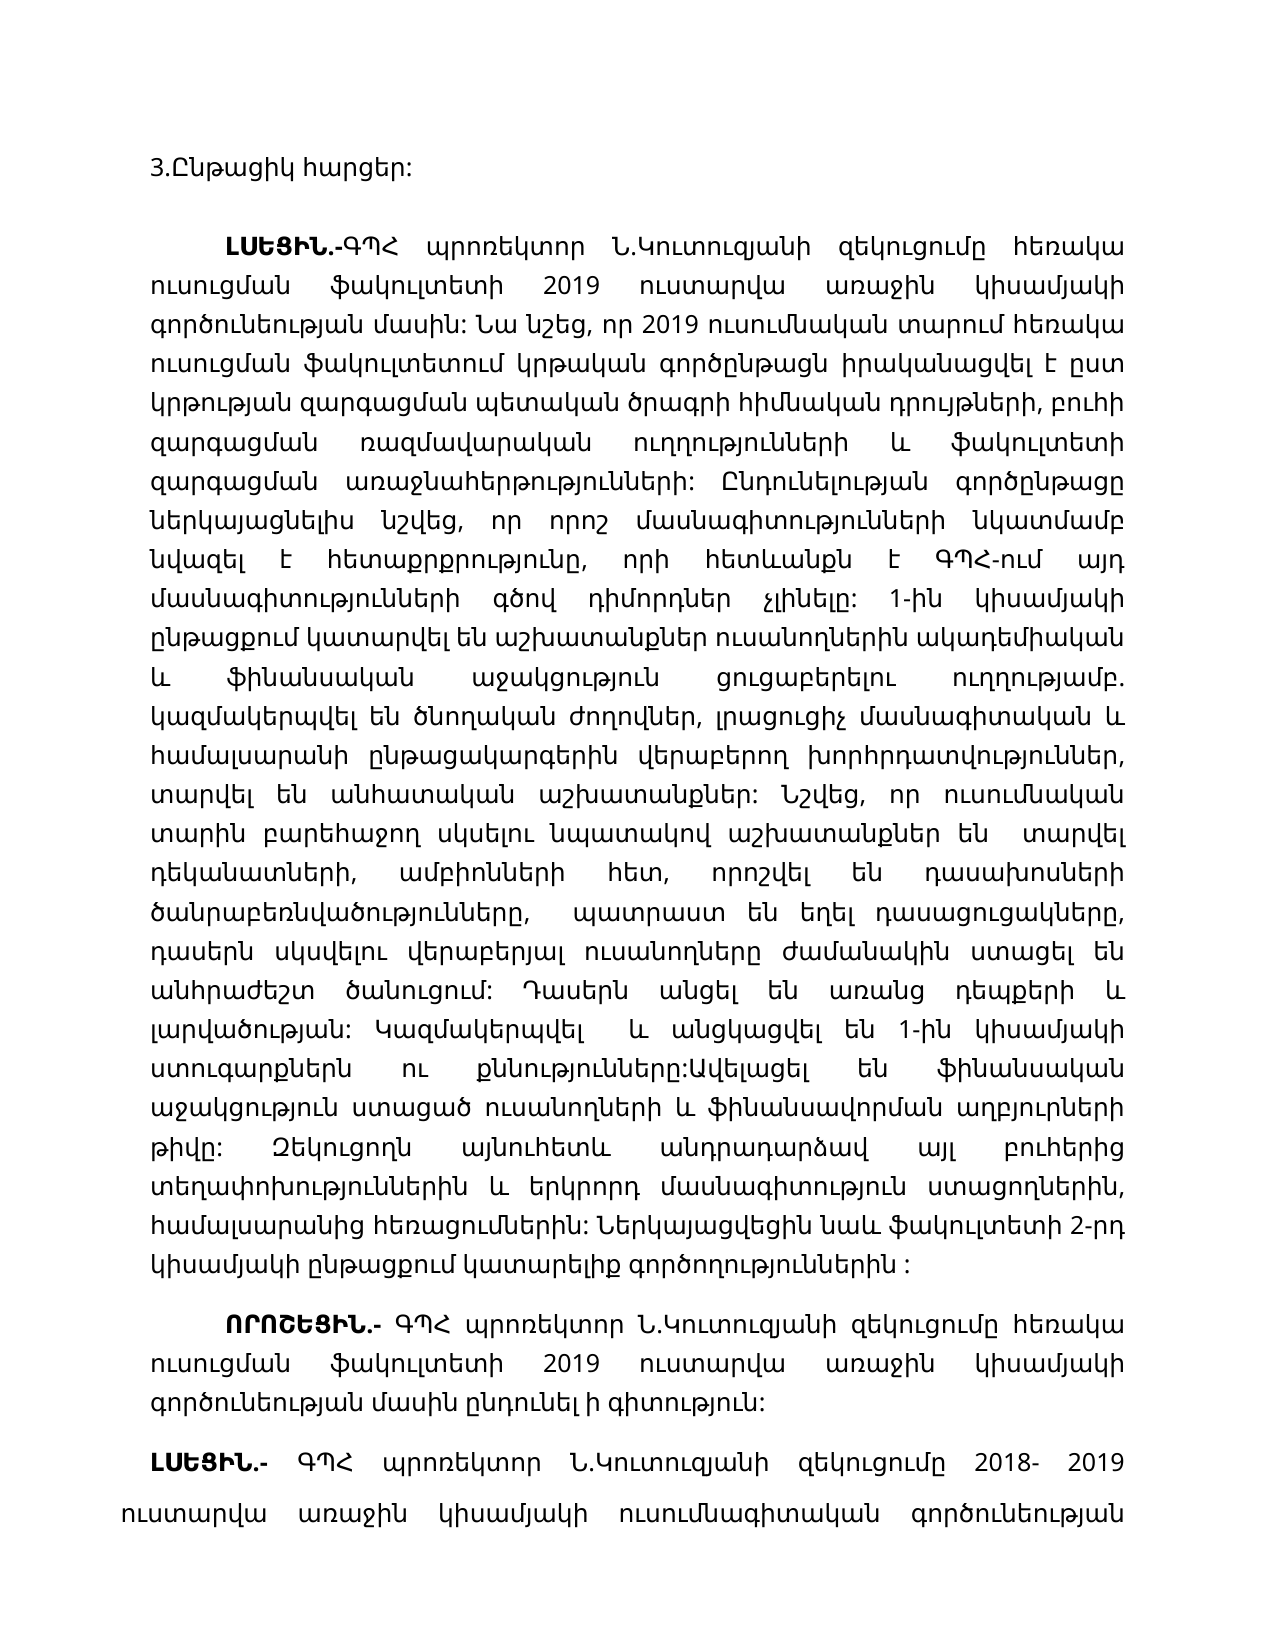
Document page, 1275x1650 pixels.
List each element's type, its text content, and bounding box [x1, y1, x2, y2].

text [120, 1445, 1125, 1530]
text ՈՐՈՇԵՑԻՆ.- ԳՊՀ պրոռեկտոր Ն.Կուտուզյանի զեկուցումը հեռակա ուսուցման ֆակուլտետի 2019 ուստարվա առաջին կիսամյակի գործունեության մասին ընդունել ի գիտություն: [150, 1307, 1125, 1419]
text 3.Ընթացիկ հարցեր: [150, 150, 1125, 184]
text ԼՍԵՑԻՆ.-ԳՊՀ պրոռեկտոր Ն.Կուտուզյանի զեկուցումը հեռակա ուսուցման ֆակուլտետի 2019 ուստարվա առաջին կիսամյակի գործունեության մասին: Նա նշեց, որ 2019 ուսումնական տարում հեռակա ուսուցման ֆակուլտետում կրթական գործընթացն իրականացվել է ըստ կրթության զարգացման պետական ծրագրի հիմնական դրույթների, բուհի զարգացման ռազմավարական ուղղությունների և ֆակուլտետի զարգացման առաջնահերթությունների: Ընդունելության գործընթացը ներկայացնելիս նշվեց, որ որոշ մասնագիտությունների նկատմամբ նվազել է հետաքրքրությունը, որի հետևանքն է ԳՊՀ-ում այդ մասնագիտությունների գծով դիմորդներ չլինելը: 1-ին կիսամյակի ընթացքում կատարվել են աշխատանքներ ուսանողներին ակադեմիական և ֆինանսական աջակցություն ցուցաբերելու ուղղությամբ. կազմակերպվել են ծնողական ժողովներ, լրացուցիչ մասնագիտական և համալսարանի ընթացակարգերին վերաբերող խորհրդատվություններ, տարվել են անհատական աշխատանքներ: Նշվեց, որ ուսումնական տարին բարեհաջող սկսելու նպատակով աշխատանքներ են տարվել դեկանատների, ամբիոնների հետ, որոշվել են դասախոսների ծանրաբեռնվածությունները, պատրաստ են եղել դասացուցակները, դասերն սկսվելու վերաբերյալ ուսանողները ժամանակին ստացել են անհրաժեշտ ծանուցում: Դասերն անցել են առանց դեպքերի և լարվածության: Կազմակերպվել և անցկացվել են 1-ին կիսամյակի ստուգարքներն ու քննությունները:Ավելացել են ֆինանսական աջակցություն ստացած ուսանողների և ֆինանսավորման աղբյուրների թիվը: Զեկուցողն այնուհետև անդրադարձավ այլ բուհերից տեղափոխություններին և երկրորդ մասնագիտություն ստացողներին, համալսարանից հեռացումներին: Ներկայացվեցին նաև ֆակուլտետի 2-րդ կիսամյակի ընթացքում կատարելիք գործողություններին : [150, 228, 1125, 1281]
